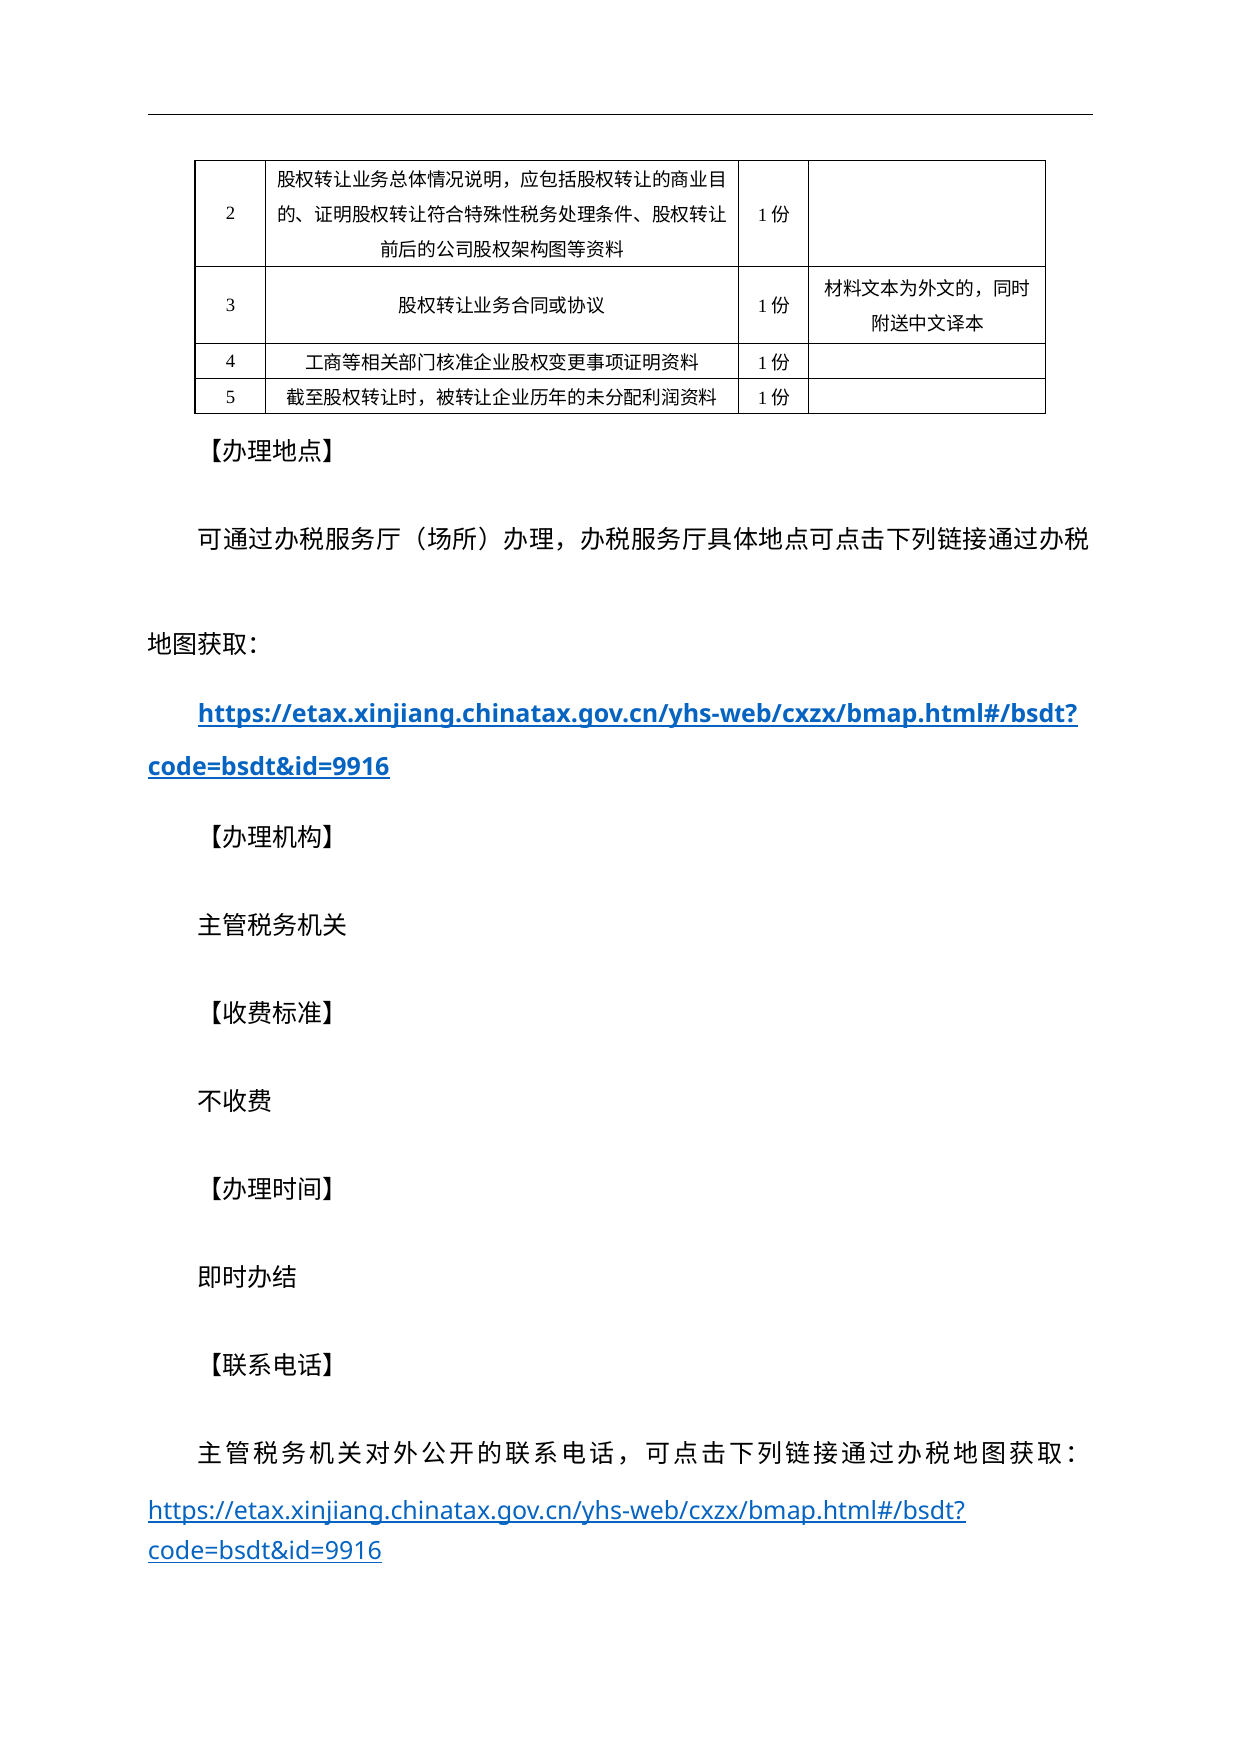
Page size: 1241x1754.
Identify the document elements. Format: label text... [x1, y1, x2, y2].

table_cell 股权转让业务总体情况说明，应包括股权转让的商业目的、证明股权转让符合特殊性税务处理条件、股权转让前后的公司股权架构图等资料 [266, 161, 738, 266]
table_cell [809, 161, 1045, 266]
table_cell 2 [196, 161, 265, 266]
table_cell 1份 [739, 379, 808, 413]
table_cell 1份 [739, 344, 808, 378]
text 【联系电话】 [148, 1329, 1093, 1399]
text 【办理机构】 [148, 800, 1093, 870]
table_cell 5 [196, 379, 265, 413]
text 可通过办税服务厅（场所）办理，办税服务厅具体地点可点击下列链接通过办税地图获取： [148, 502, 1093, 677]
text 【办理时间】 [148, 1153, 1093, 1223]
text 【办理地点】 [148, 414, 1093, 484]
table_cell 截至股权转让时，被转让企业历年的未分配利润资料 [266, 379, 738, 413]
table_cell [809, 344, 1045, 378]
table_cell 1份 [739, 161, 808, 266]
text 主管税务机关对外公开的联系电话，可点击下列链接通过办税地图获取：https://etax.xinjiang.chinatax.gov.cn/yhs-web/cxzx/bmap.html#/bsdt?code=bsdt&id=9916 [148, 1417, 1093, 1567]
text https://etax.xinjiang.chinatax.gov.cn/yhs-web/cxzx/bmap.html#/bsdt?code=bsdt&id=9916 [148, 696, 1093, 783]
table_cell 3 [196, 267, 265, 342]
table_cell 工商等相关部门核准企业股权变更事项证明资料 [266, 344, 738, 378]
table_cell 4 [196, 344, 265, 378]
text 不收费 [148, 1064, 1093, 1134]
table_cell 1份 [739, 267, 808, 342]
text 【收费标准】 [148, 976, 1093, 1046]
table_cell [809, 379, 1045, 413]
text 即时办结 [148, 1241, 1093, 1311]
text 主管税务机关 [148, 888, 1093, 958]
table_cell 股权转让业务合同或协议 [266, 267, 738, 342]
table_cell 材料文本为外文的，同时附送中文译本 [809, 267, 1045, 342]
